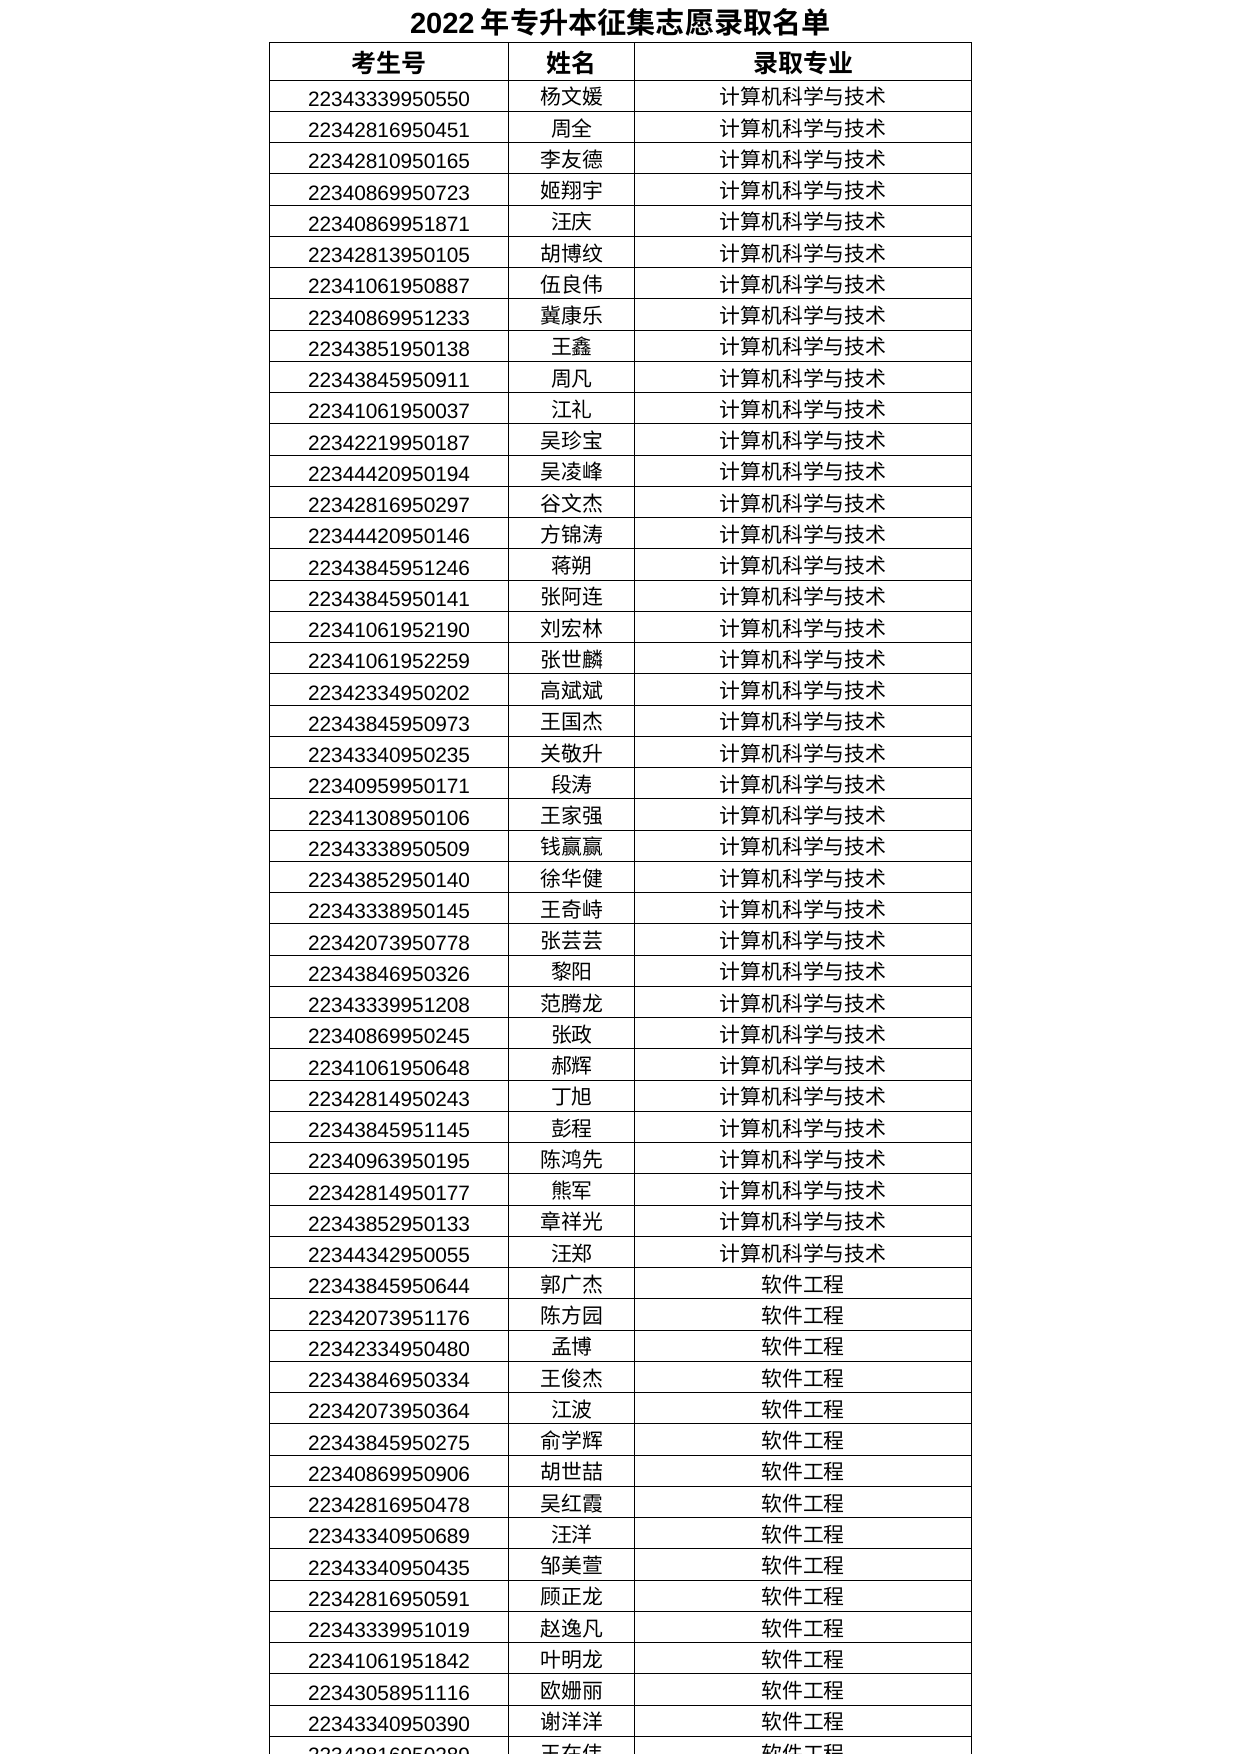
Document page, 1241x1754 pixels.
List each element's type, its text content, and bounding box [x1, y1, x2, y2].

table_cell 顾正龙 [509, 1581, 634, 1611]
table_cell 章祥光 [509, 1206, 634, 1236]
table_cell 22342816950289 [270, 1737, 508, 1754]
table_cell 计算机科学与技术 [635, 987, 971, 1017]
table_cell 计算机科学与技术 [635, 331, 971, 361]
table_cell 22342073951176 [270, 1299, 508, 1329]
table_cell 软件工程 [635, 1581, 971, 1611]
table_cell 22343340950435 [270, 1549, 508, 1579]
table_cell 计算机科学与技术 [635, 893, 971, 923]
table_cell 邹美萱 [509, 1549, 634, 1579]
table_cell 22343846950326 [270, 956, 508, 986]
table_cell 计算机科学与技术 [635, 581, 971, 611]
table_cell 22343338950145 [270, 893, 508, 923]
table_cell 22342810950165 [270, 143, 508, 173]
table_cell 王家强 [509, 799, 634, 829]
table_cell 22343339951019 [270, 1612, 508, 1642]
table_cell 计算机科学与技术 [635, 706, 971, 736]
table_cell 22342334950480 [270, 1331, 508, 1361]
table_cell 计算机科学与技术 [635, 268, 971, 298]
table_cell 22340959950171 [270, 768, 508, 798]
table_cell 软件工程 [635, 1737, 971, 1754]
table_cell 郭广杰 [509, 1268, 634, 1298]
table_cell 22342814950177 [270, 1174, 508, 1204]
table_cell 计算机科学与技术 [635, 1143, 971, 1173]
table_cell 软件工程 [635, 1362, 971, 1392]
table_cell 张芸芸 [509, 924, 634, 954]
table_cell 软件工程 [635, 1518, 971, 1548]
table_cell 22344420950194 [270, 456, 508, 486]
table_cell 计算机科学与技术 [635, 1018, 971, 1048]
table_cell 22340963950195 [270, 1143, 508, 1173]
table_cell 计算机科学与技术 [635, 112, 971, 142]
table_cell 周凡 [509, 362, 634, 392]
table_cell 22342816950591 [270, 1581, 508, 1611]
table_cell 汪郑 [509, 1237, 634, 1267]
table_cell 王国杰 [509, 706, 634, 736]
table_cell 22340869951871 [270, 206, 508, 236]
table_cell 胡世喆 [509, 1456, 634, 1486]
table_cell 计算机科学与技术 [635, 393, 971, 423]
table_cell 汪庆 [509, 206, 634, 236]
table_cell 软件工程 [635, 1549, 971, 1579]
table_cell 录取专业 [635, 43, 971, 79]
table_cell 彭程 [509, 1112, 634, 1142]
table_cell 谢洋洋 [509, 1706, 634, 1736]
table_cell 计算机科学与技术 [635, 956, 971, 986]
table_cell 计算机科学与技术 [635, 799, 971, 829]
table_cell 22342813950105 [270, 237, 508, 267]
table_cell 吴红霞 [509, 1487, 634, 1517]
table_cell 黎阳 [509, 956, 634, 986]
table_cell 范腾龙 [509, 987, 634, 1017]
table_cell 22343845950141 [270, 581, 508, 611]
table_cell 胡博纹 [509, 237, 634, 267]
table_cell 软件工程 [635, 1268, 971, 1298]
table_cell 计算机科学与技术 [635, 643, 971, 673]
table_cell 熊军 [509, 1174, 634, 1204]
table_cell 22343340950390 [270, 1706, 508, 1736]
table_cell 计算机科学与技术 [635, 1112, 971, 1142]
table_cell 软件工程 [635, 1393, 971, 1423]
table_cell 软件工程 [635, 1299, 971, 1329]
table_cell 软件工程 [635, 1643, 971, 1673]
table_cell 计算机科学与技术 [635, 143, 971, 173]
table_cell 杨文媛 [509, 81, 634, 111]
table_cell 22341308950106 [270, 799, 508, 829]
table_header 2022年专升本征集志愿录取名单 [269, 0, 971, 42]
table_cell 计算机科学与技术 [635, 362, 971, 392]
table_cell 22343339951208 [270, 987, 508, 1017]
table_cell 张世麟 [509, 643, 634, 673]
table_cell 计算机科学与技术 [635, 924, 971, 954]
table_cell 计算机科学与技术 [635, 768, 971, 798]
table_cell 谷文杰 [509, 487, 634, 517]
table_cell 姓名 [509, 43, 634, 79]
table_cell 计算机科学与技术 [635, 674, 971, 704]
table_cell 22341061950648 [270, 1049, 508, 1079]
table_cell 22340869950906 [270, 1456, 508, 1486]
table_cell 周全 [509, 112, 634, 142]
table_cell 计算机科学与技术 [635, 487, 971, 517]
table_cell 22343845950973 [270, 706, 508, 736]
table_cell 伍良伟 [509, 268, 634, 298]
table_cell 王鑫 [509, 331, 634, 361]
table_cell 软件工程 [635, 1612, 971, 1642]
table_cell 姬翔宇 [509, 174, 634, 204]
table_cell 22343845950644 [270, 1268, 508, 1298]
table_cell 江波 [509, 1393, 634, 1423]
table_cell 叶明龙 [509, 1643, 634, 1673]
table_cell 吴珍宝 [509, 424, 634, 454]
table_cell 22342334950202 [270, 674, 508, 704]
table_cell 计算机科学与技术 [635, 206, 971, 236]
table_cell 22342073950778 [270, 924, 508, 954]
table_cell 刘宏林 [509, 612, 634, 642]
table_cell 22343340950689 [270, 1518, 508, 1548]
table_cell 计算机科学与技术 [635, 1049, 971, 1079]
table_cell 计算机科学与技术 [635, 1081, 971, 1111]
table_cell 22341061952190 [270, 612, 508, 642]
table_cell 计算机科学与技术 [635, 1206, 971, 1236]
table_cell 22342073950364 [270, 1393, 508, 1423]
table_cell 计算机科学与技术 [635, 456, 971, 486]
table_cell 俞学辉 [509, 1424, 634, 1454]
table_cell 计算机科学与技术 [635, 1237, 971, 1267]
table_cell 钱赢赢 [509, 831, 634, 861]
table_cell 22340869950245 [270, 1018, 508, 1048]
table_cell 江礼 [509, 393, 634, 423]
table_cell 计算机科学与技术 [635, 174, 971, 204]
table_cell 王俊杰 [509, 1362, 634, 1392]
table_cell 22343846950334 [270, 1362, 508, 1392]
table_cell 陈方园 [509, 1299, 634, 1329]
table_cell 22341061950037 [270, 393, 508, 423]
table_cell 22343851950138 [270, 331, 508, 361]
table_cell 22343852950140 [270, 862, 508, 892]
table_cell 吴凌峰 [509, 456, 634, 486]
table_cell 郝辉 [509, 1049, 634, 1079]
table_cell 汪洋 [509, 1518, 634, 1548]
table_cell 计算机科学与技术 [635, 862, 971, 892]
table_cell 王在伟 [509, 1737, 634, 1754]
table_cell 软件工程 [635, 1487, 971, 1517]
table_cell 22343340950235 [270, 737, 508, 767]
table_cell 冀康乐 [509, 299, 634, 329]
table_cell 软件工程 [635, 1424, 971, 1454]
table_cell 软件工程 [635, 1331, 971, 1361]
table_cell 22342814950243 [270, 1081, 508, 1111]
table_cell 软件工程 [635, 1706, 971, 1736]
table_cell 计算机科学与技术 [635, 549, 971, 579]
table_cell 22340869950723 [270, 174, 508, 204]
table_cell 丁旭 [509, 1081, 634, 1111]
table_cell 22343339950550 [270, 81, 508, 111]
table_cell 22343338950509 [270, 831, 508, 861]
table_cell 关敬升 [509, 737, 634, 767]
table_cell 陈鸿先 [509, 1143, 634, 1173]
table_cell 22343845950911 [270, 362, 508, 392]
table_cell 蒋朔 [509, 549, 634, 579]
table_cell 张阿连 [509, 581, 634, 611]
table_cell 22344342950055 [270, 1237, 508, 1267]
table_cell 计算机科学与技术 [635, 424, 971, 454]
table_cell 计算机科学与技术 [635, 831, 971, 861]
table_cell 22341061951842 [270, 1643, 508, 1673]
table_cell 王奇峙 [509, 893, 634, 923]
table_cell 孟博 [509, 1331, 634, 1361]
table_cell 欧姗丽 [509, 1674, 634, 1704]
table_cell 计算机科学与技术 [635, 1174, 971, 1204]
table_cell 22342219950187 [270, 424, 508, 454]
table_cell 22341061950887 [270, 268, 508, 298]
table_cell 22343845950275 [270, 1424, 508, 1454]
table_cell 方锦涛 [509, 518, 634, 548]
table_cell 李友德 [509, 143, 634, 173]
table_cell 段涛 [509, 768, 634, 798]
table_cell 22340869951233 [270, 299, 508, 329]
table_cell 计算机科学与技术 [635, 612, 971, 642]
table_cell 22342816950478 [270, 1487, 508, 1517]
table_cell 软件工程 [635, 1674, 971, 1704]
table_cell 22341061952259 [270, 643, 508, 673]
table_cell 22343058951116 [270, 1674, 508, 1704]
table_cell 22342816950451 [270, 112, 508, 142]
table_cell 计算机科学与技术 [635, 737, 971, 767]
table_cell 22342816950297 [270, 487, 508, 517]
table_cell 22343852950133 [270, 1206, 508, 1236]
table_cell 张政 [509, 1018, 634, 1048]
table_cell 计算机科学与技术 [635, 518, 971, 548]
table_cell 计算机科学与技术 [635, 299, 971, 329]
table_cell 22344420950146 [270, 518, 508, 548]
table_cell 22343845951145 [270, 1112, 508, 1142]
table_cell 软件工程 [635, 1456, 971, 1486]
table_cell 高斌斌 [509, 674, 634, 704]
table_cell 计算机科学与技术 [635, 81, 971, 111]
table_cell 徐华健 [509, 862, 634, 892]
table_cell 考生号 [270, 43, 508, 79]
table_cell 22343845951246 [270, 549, 508, 579]
table_cell 计算机科学与技术 [635, 237, 971, 267]
table_cell 赵逸凡 [509, 1612, 634, 1642]
